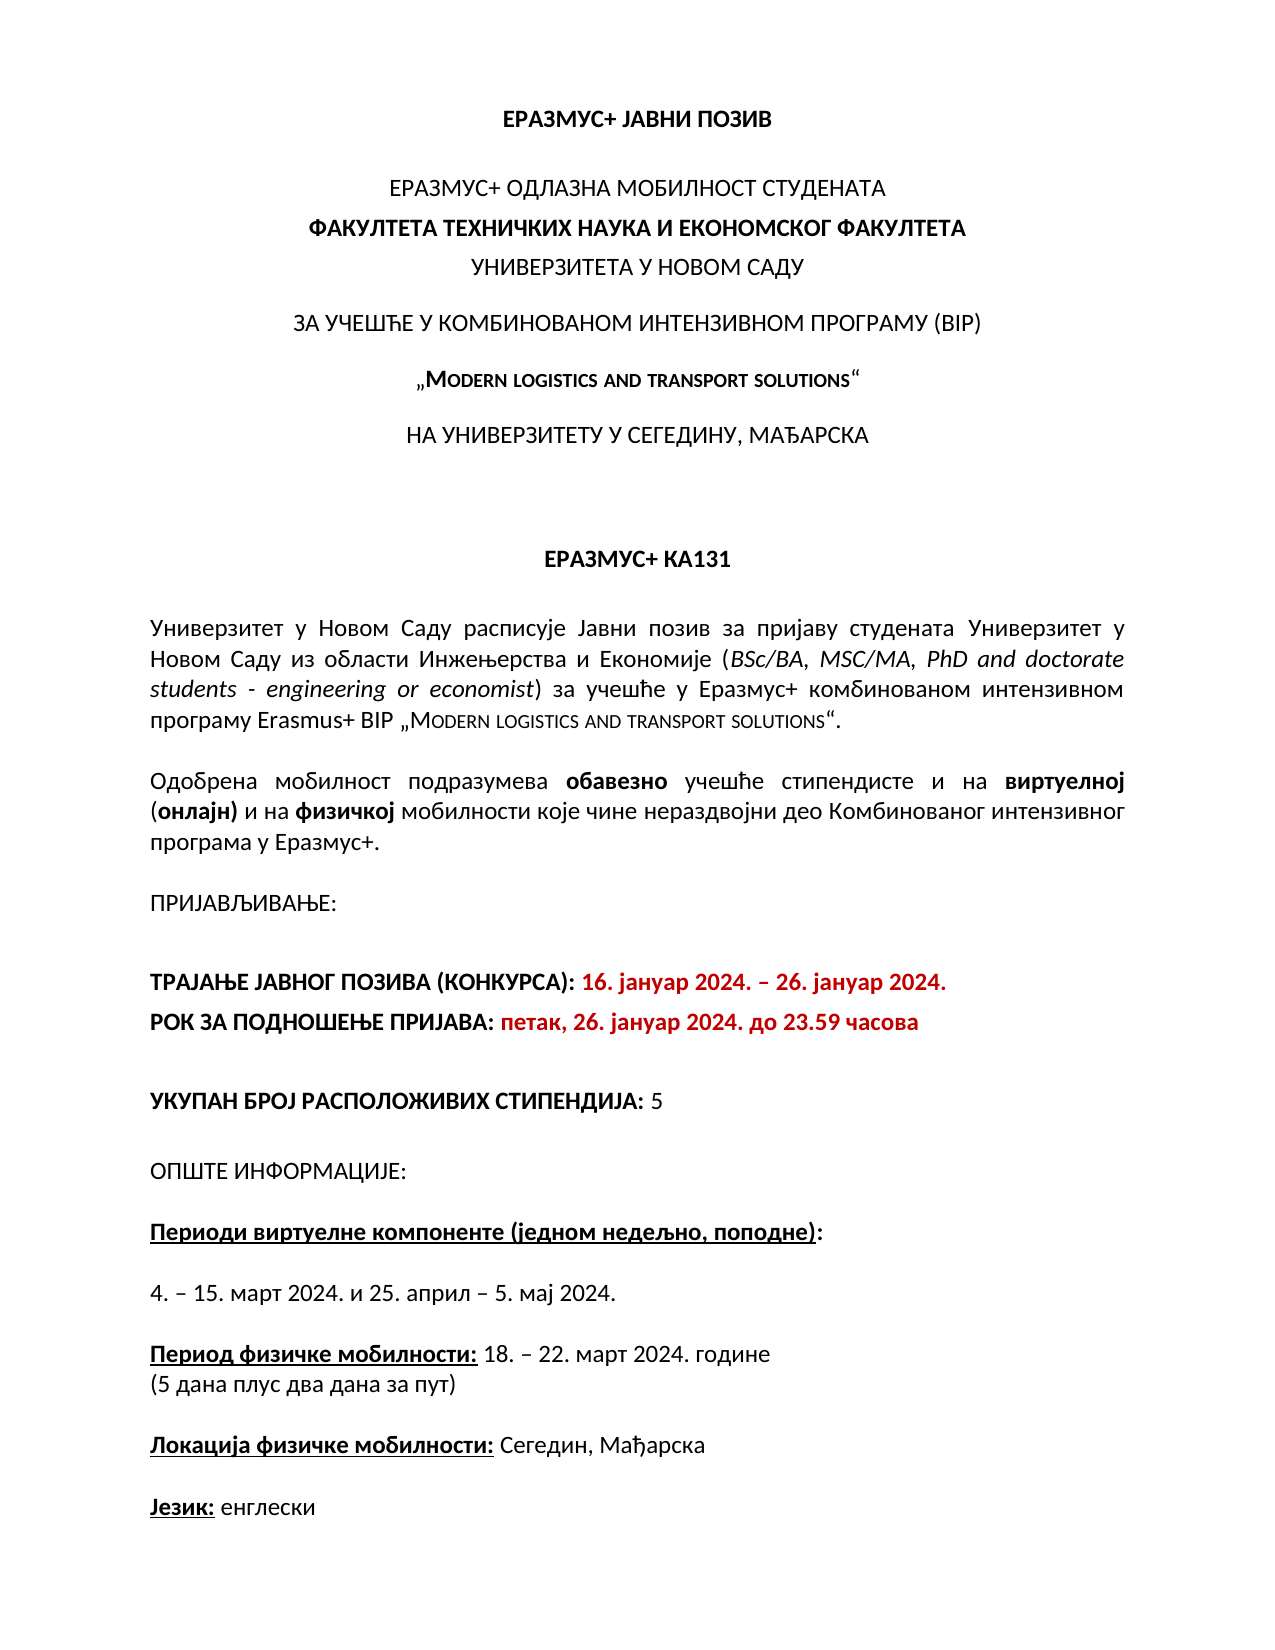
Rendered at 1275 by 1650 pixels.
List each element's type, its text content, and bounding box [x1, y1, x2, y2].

text Одобрена мобилност подразумева обавезно учешће стипендисте и на виртуелној (онлајн) и на физичкој мобилности које чинe нераздвојни део Комбинованог интензивног програма у Еразмус+. [150, 765, 1125, 856]
text НА УНИВЕРЗИТЕТУ У СЕГЕДИНУ, МАЂАРСКА [150, 419, 1125, 449]
text ЕРАЗМУС+ ОДЛАЗНА МОБИЛНОСТ СТУДЕНАТА [150, 172, 1125, 203]
text УНИВЕРЗИТЕТА У НОВОМ САДУ [150, 251, 1125, 282]
text Језик: енглески [150, 1491, 1125, 1521]
text ОПШТЕ ИНФОРМАЦИЈЕ: [150, 1155, 1125, 1185]
text Период физичке мобилности: 18. – 22. март 2024. године [150, 1338, 1125, 1368]
text ФАКУЛТЕТА ТЕХНИЧКИХ НАУКА И ЕКОНОМСКОГ ФАКУЛТЕТА [150, 212, 1125, 242]
text ЕРАЗМУС+ ЈАВНИ ПОЗИВ [150, 103, 1125, 134]
text 4. – 15. март 2024. и 25. април – 5. мај 2024. [150, 1277, 1125, 1307]
text ЕРАЗМУС+ КА131 [150, 543, 1125, 574]
text ЗА УЧЕШЋЕ У КОМБИНОВАНОМ ИНТЕНЗИВНОМ ПРОГРАМУ (BIP) [150, 307, 1125, 338]
text РОК ЗА ПОДНОШЕЊЕ ПРИЈАВА: петак, 26. јануар 2024. до 23.59 часова [150, 1006, 1125, 1036]
text ПРИЈАВЉИВАЊЕ: [150, 887, 1125, 917]
text (5 дана плус два дана за пут) [150, 1368, 1125, 1399]
text ТРАЈАЊЕ ЈАВНОГ ПОЗИВА (КОНКУРСА): 16. јануар 2024. – 26. јануар 2024. [150, 966, 1125, 997]
text „Modern logistics and transport solutions“ [150, 363, 1125, 393]
text УКУПАН БРОЈ РАСПОЛОЖИВИХ СТИПЕНДИЈА: 5 [150, 1085, 1125, 1115]
text Локација физичке мобилности: Сегедин, Мађарска [150, 1429, 1125, 1460]
text Периоди виртуелне компоненте (једном недељно, поподне): [150, 1216, 1125, 1246]
text Универзитет у Новом Саду расписује Јавни позив за пријаву студената Универзитет у Новом Саду из области Инжењерства и Економије (BSc/BA, MSC/MA, PhD and doctorate students - engineering or economist) за учешће у Еразмус+ комбинованом интензивном програму Erasmus+ BIP „Modern logistics and transport solutions“. [150, 612, 1125, 734]
